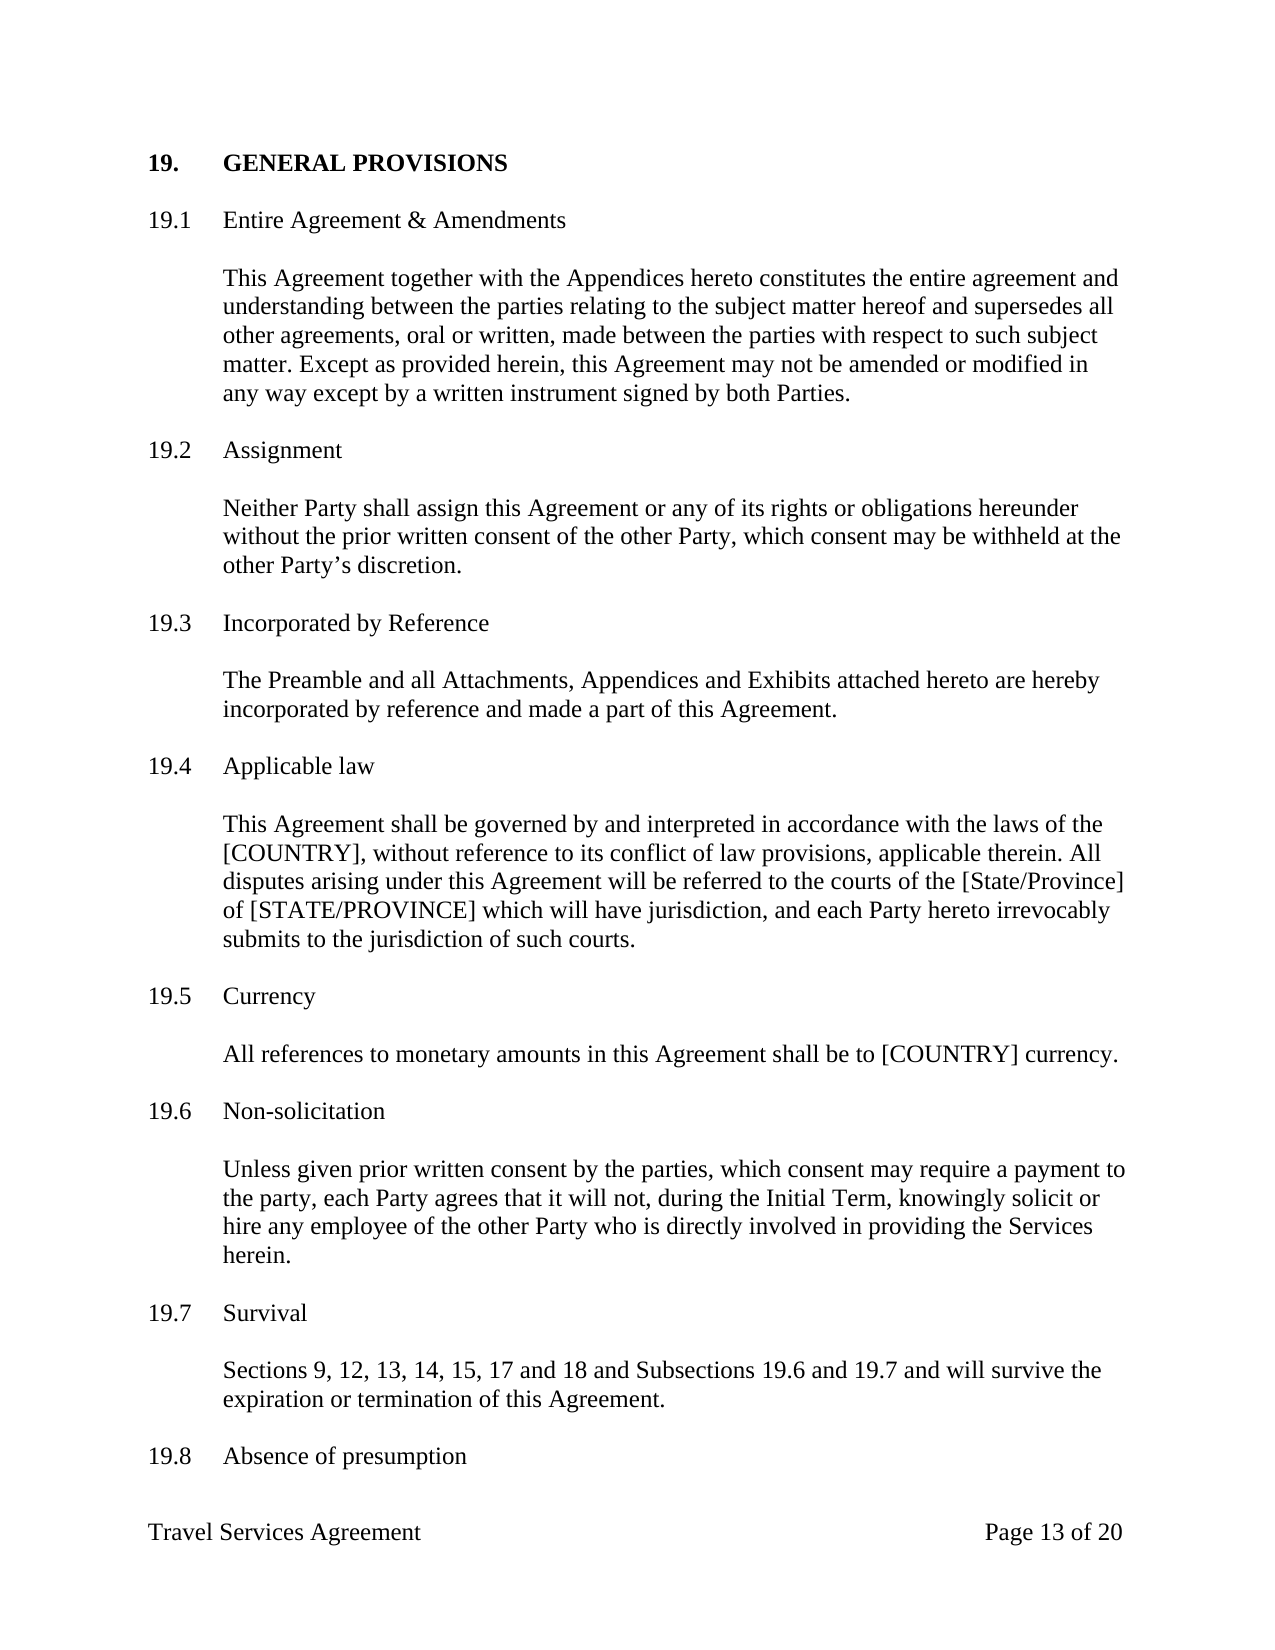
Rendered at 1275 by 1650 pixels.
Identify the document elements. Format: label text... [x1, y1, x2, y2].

text 19.2 Assignment [148, 435, 1127, 464]
text 19.4 Applicable law [148, 751, 1127, 780]
text 19.5 Currency [148, 981, 1127, 1010]
text Sections 9, 12, 13, 14, 15, 17 and 18 and Subsections 19.6 and 19.7 and will survive the expiration or termination of this Agreement. [223, 1355, 1127, 1413]
text 19.7 Survival [148, 1298, 1127, 1326]
text This Agreement shall be governed by and interpreted in accordance with the laws of the [COUNTRY], without reference to its conflict of law provisions, applicable therein. All disputes arising under this Agreement will be referred to the courts of the [State/Province] of [STATE/PROVINCE] which will have jurisdiction, and each Party hereto irrevocably submits to the jurisdiction of such courts. [223, 809, 1127, 953]
text 19.3 Incorporated by Reference [148, 608, 1127, 636]
text All references to monetary amounts in this Agreement shall be to [COUNTRY] currency. [223, 1039, 1127, 1068]
text 19. GENERAL PROVISIONS [148, 148, 1127, 176]
text 19.1 Entire Agreement & Amendments [148, 205, 1127, 234]
text The Preamble and all Attachments, Appendices and Exhibits attached hereto are hereby incorporated by reference and made a part of this Agreement. [223, 665, 1127, 723]
text Neither Party shall assign this Agreement or any of its rights or obligations hereunder without the prior written consent of the other Party, which consent may be withheld at the other Party’s discretion. [223, 493, 1127, 579]
text Unless given prior written consent by the parties, which consent may require a payment to the party, each Party agrees that it will not, during the Initial Term, knowingly solicit or hire any employee of the other Party who is directly involved in providing the Services herein. [223, 1154, 1127, 1269]
text 19.6 Non-solicitation [148, 1096, 1127, 1154]
text This Agreement together with the Appendices hereto constitutes the entire agreement and understanding between the parties relating to the subject matter hereof and supersedes all other agreements, oral or written, made between the parties with respect to such subject matter. Except as provided herein, this Agreement may not be amended or modified in any way except by a written instrument signed by both Parties. [223, 263, 1127, 406]
text 19.8 Absence of presumption [148, 1441, 1127, 1470]
